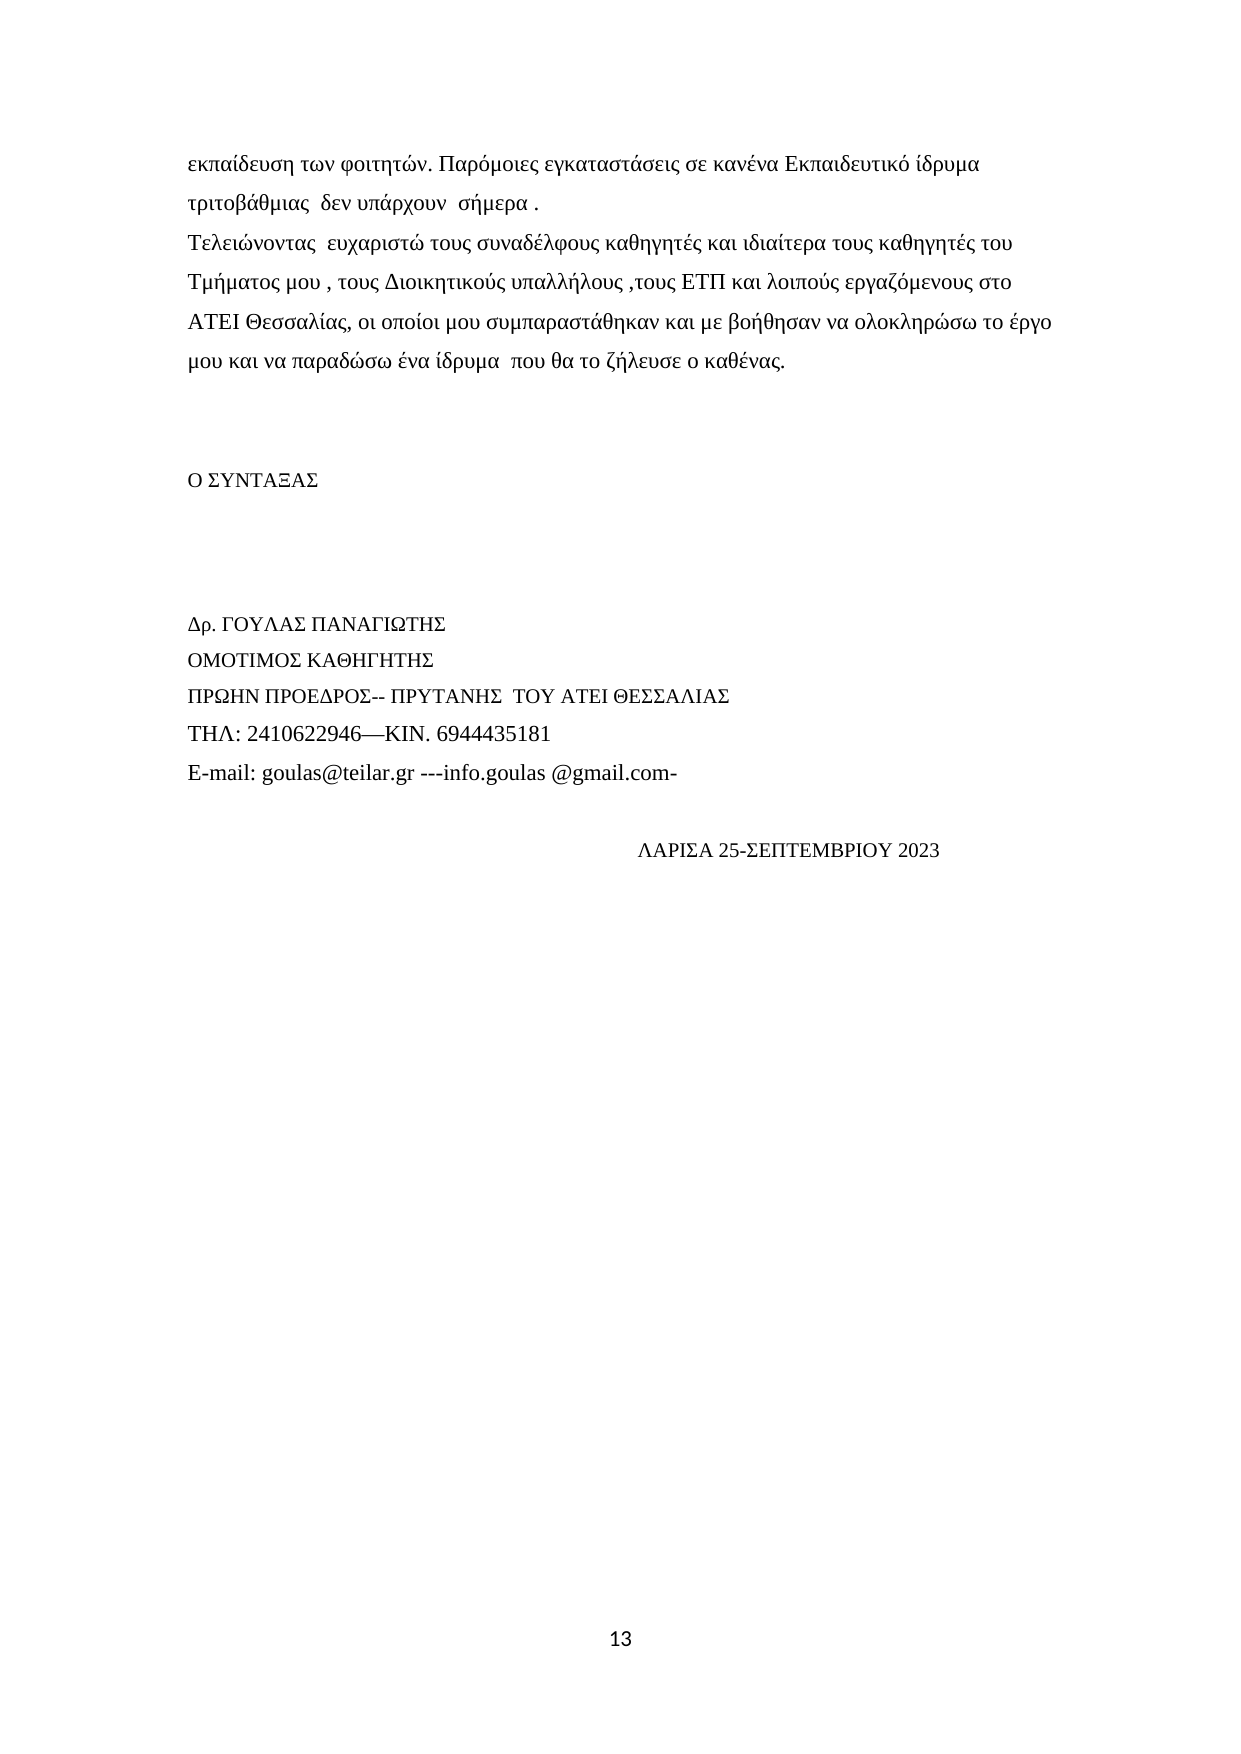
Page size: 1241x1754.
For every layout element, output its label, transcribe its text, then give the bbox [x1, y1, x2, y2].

text Τελειώνοντας ευχαριστώ τους συναδέλφους καθηγητές και ιδιαίτερα τους καθηγητές του Τμήματος μου , τους Διοικητικούς υπαλλήλους ,τους ΕΤΠ και λοιπούς εργαζόμενους στο ΑΤΕΙ Θεσσαλίας, οι οποίοι μου συμπαραστάθηκαν και με βοήθησαν να ολοκληρώσω το έργο μου και να παραδώσω ένα ίδρυμα που θα το ζήλευσε ο καθένας. [187, 229, 1053, 374]
text Ο ΣΥΝΤΑΞΑΣ [187, 467, 1053, 492]
text E-mail: goulas@teilar.gr ---info.goulas @gmail.com- [187, 759, 1053, 786]
text ΤΗΛ: 2410622946—ΚΙΝ. 6944435181 [187, 720, 1053, 746]
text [187, 150, 1053, 216]
text Δρ. ΓΟΥΛΑΣ ΠΑΝΑΓΙΩΤΗΣ [187, 612, 1053, 636]
text ΛΑΡΙΣΑ 25-ΣΕΠΤΕΜΒΡΙΟΥ 2023 [637, 838, 1053, 862]
text ΟΜΟΤΙΜΟΣ ΚΑΘΗΓΗΤΗΣ [187, 648, 1053, 672]
text ΠΡΩΗΝ ΠΡΟΕΔΡΟΣ-- ΠΡΥΤΑΝΗΣ ΤΟΥ ΑΤΕΙ ΘΕΣΣΑΛΙΑΣ [187, 684, 1053, 708]
